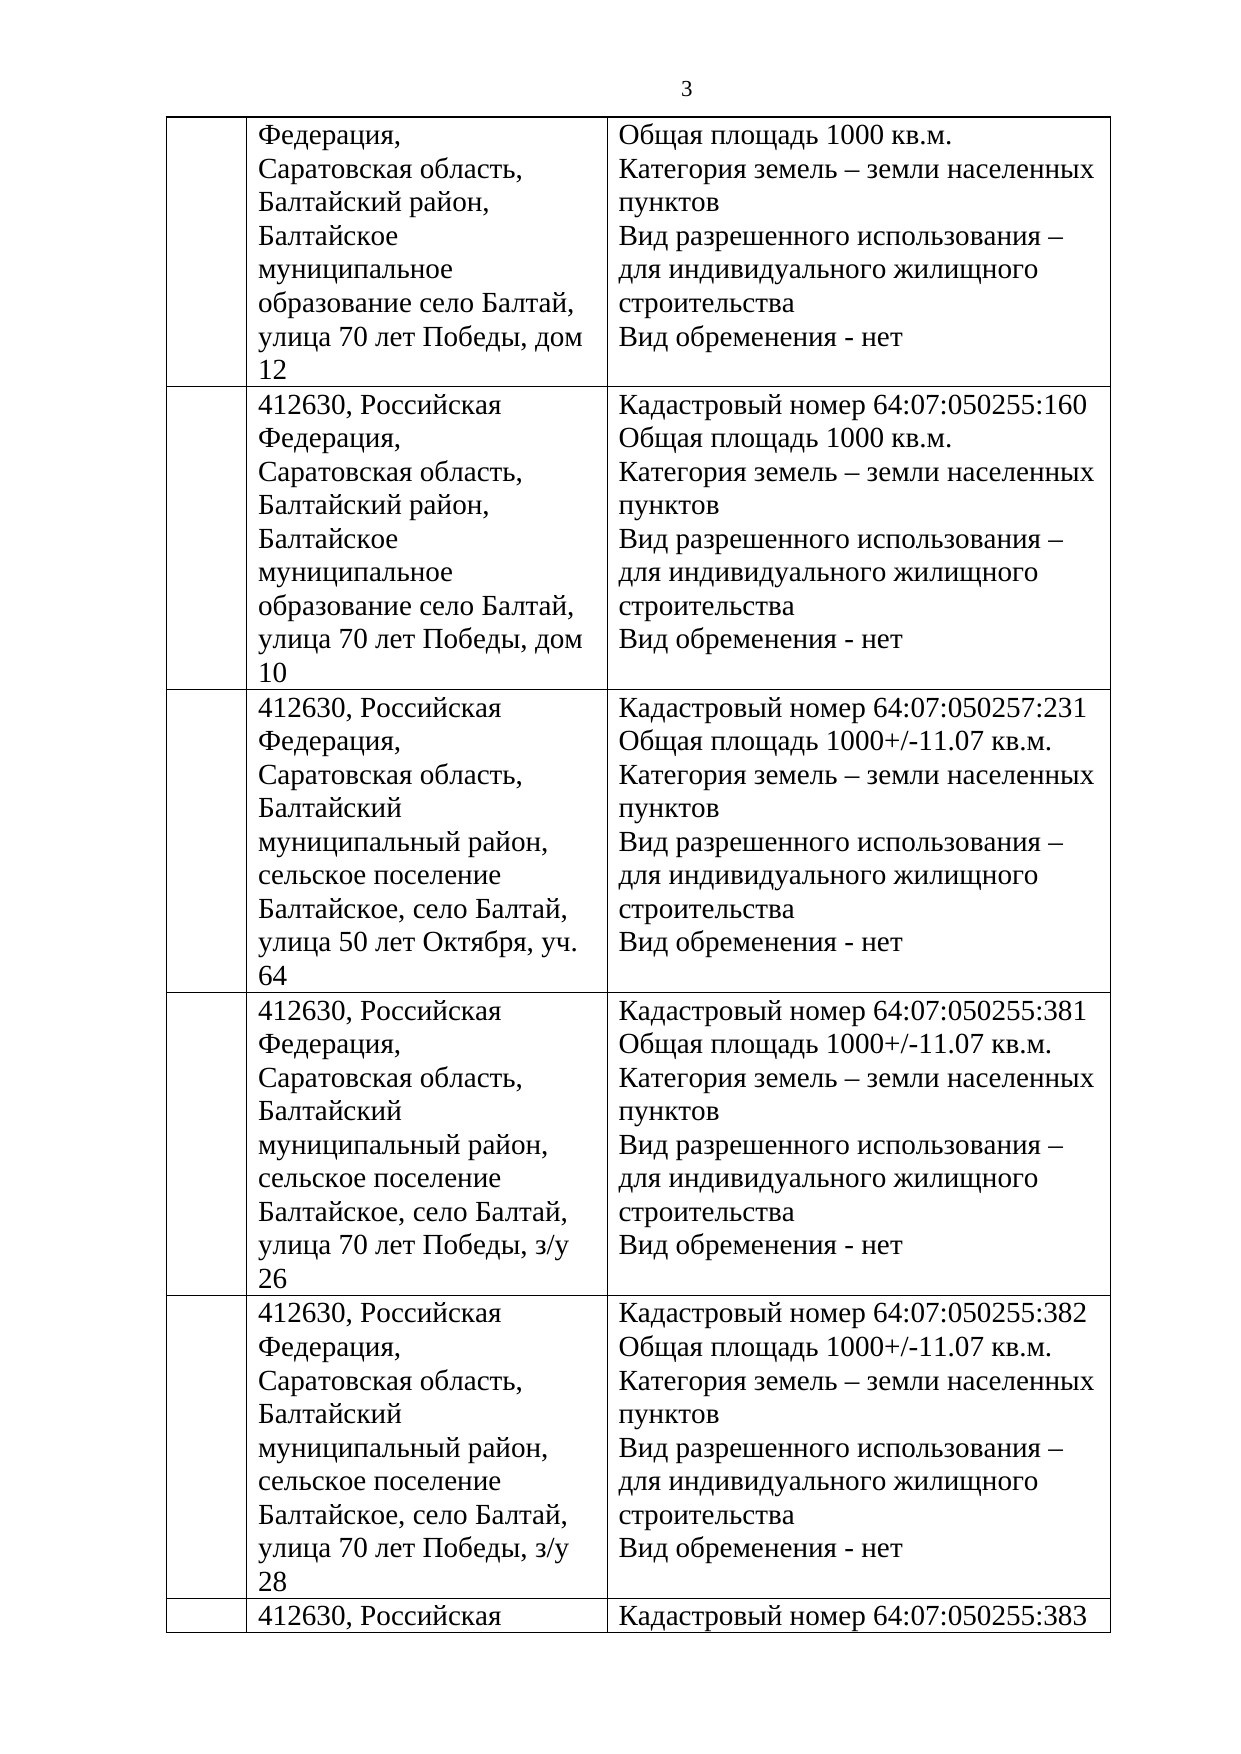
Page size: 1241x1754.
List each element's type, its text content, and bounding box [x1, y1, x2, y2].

table_cell [167, 1599, 246, 1632]
table_cell [167, 993, 246, 1294]
table_cell 412630, Российская Федерация, Саратовская область, Балтайский район, Балтайское муниципальное образование село Балтай, улица 70 лет Победы, дом 10 [247, 387, 607, 689]
table_cell Кадастровый номер 64:07:050255:381 Общая площадь 1000+/-11.07 кв.м. Категория земель – земли населенных пунктов Вид разрешенного использования – для индивидуального жилищного строительства Вид обременения - нет [608, 993, 1110, 1294]
table_cell 412630, Российская Федерация, Саратовская область, Балтайский муниципальный район, сельское поселение Балтайское, село Балтай, улица 50 лет Октября, уч. 64 [247, 690, 607, 992]
table_cell 412630, Российская Федерация, Саратовская область, Балтайский муниципальный район, сельское поселение Балтайское, село Балтай, улица 70 лет Победы, з/у 28 [247, 1296, 607, 1597]
table_cell [167, 387, 246, 689]
table_cell Кадастровый номер 64:07:050255:382 Общая площадь 1000+/-11.07 кв.м. Категория земель – земли населенных пунктов Вид разрешенного использования – для индивидуального жилищного строительства Вид обременения - нет [608, 1296, 1110, 1597]
table_cell [167, 690, 246, 992]
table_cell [247, 118, 607, 386]
table_cell 412630, Российская Федерация, Саратовская область, Балтайский муниципальный район, сельское поселение Балтайское, село Балтай, улица 70 лет Победы, з/у 26 [247, 993, 607, 1294]
table_cell [167, 1296, 246, 1597]
table_cell Кадастровый номер 64:07:050255:160 Общая площадь 1000 кв.м. Категория земель – земли населенных пунктов Вид разрешенного использования – для индивидуального жилищного строительства Вид обременения - нет [608, 387, 1110, 689]
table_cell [608, 1599, 1110, 1632]
table_cell Кадастровый номер 64:07:050257:231 Общая площадь 1000+/-11.07 кв.м. Категория земель – земли населенных пунктов Вид разрешенного использования – для индивидуального жилищного строительства Вид обременения - нет [608, 690, 1110, 992]
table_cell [608, 118, 1110, 386]
table_cell [167, 118, 246, 386]
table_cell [247, 1599, 607, 1632]
